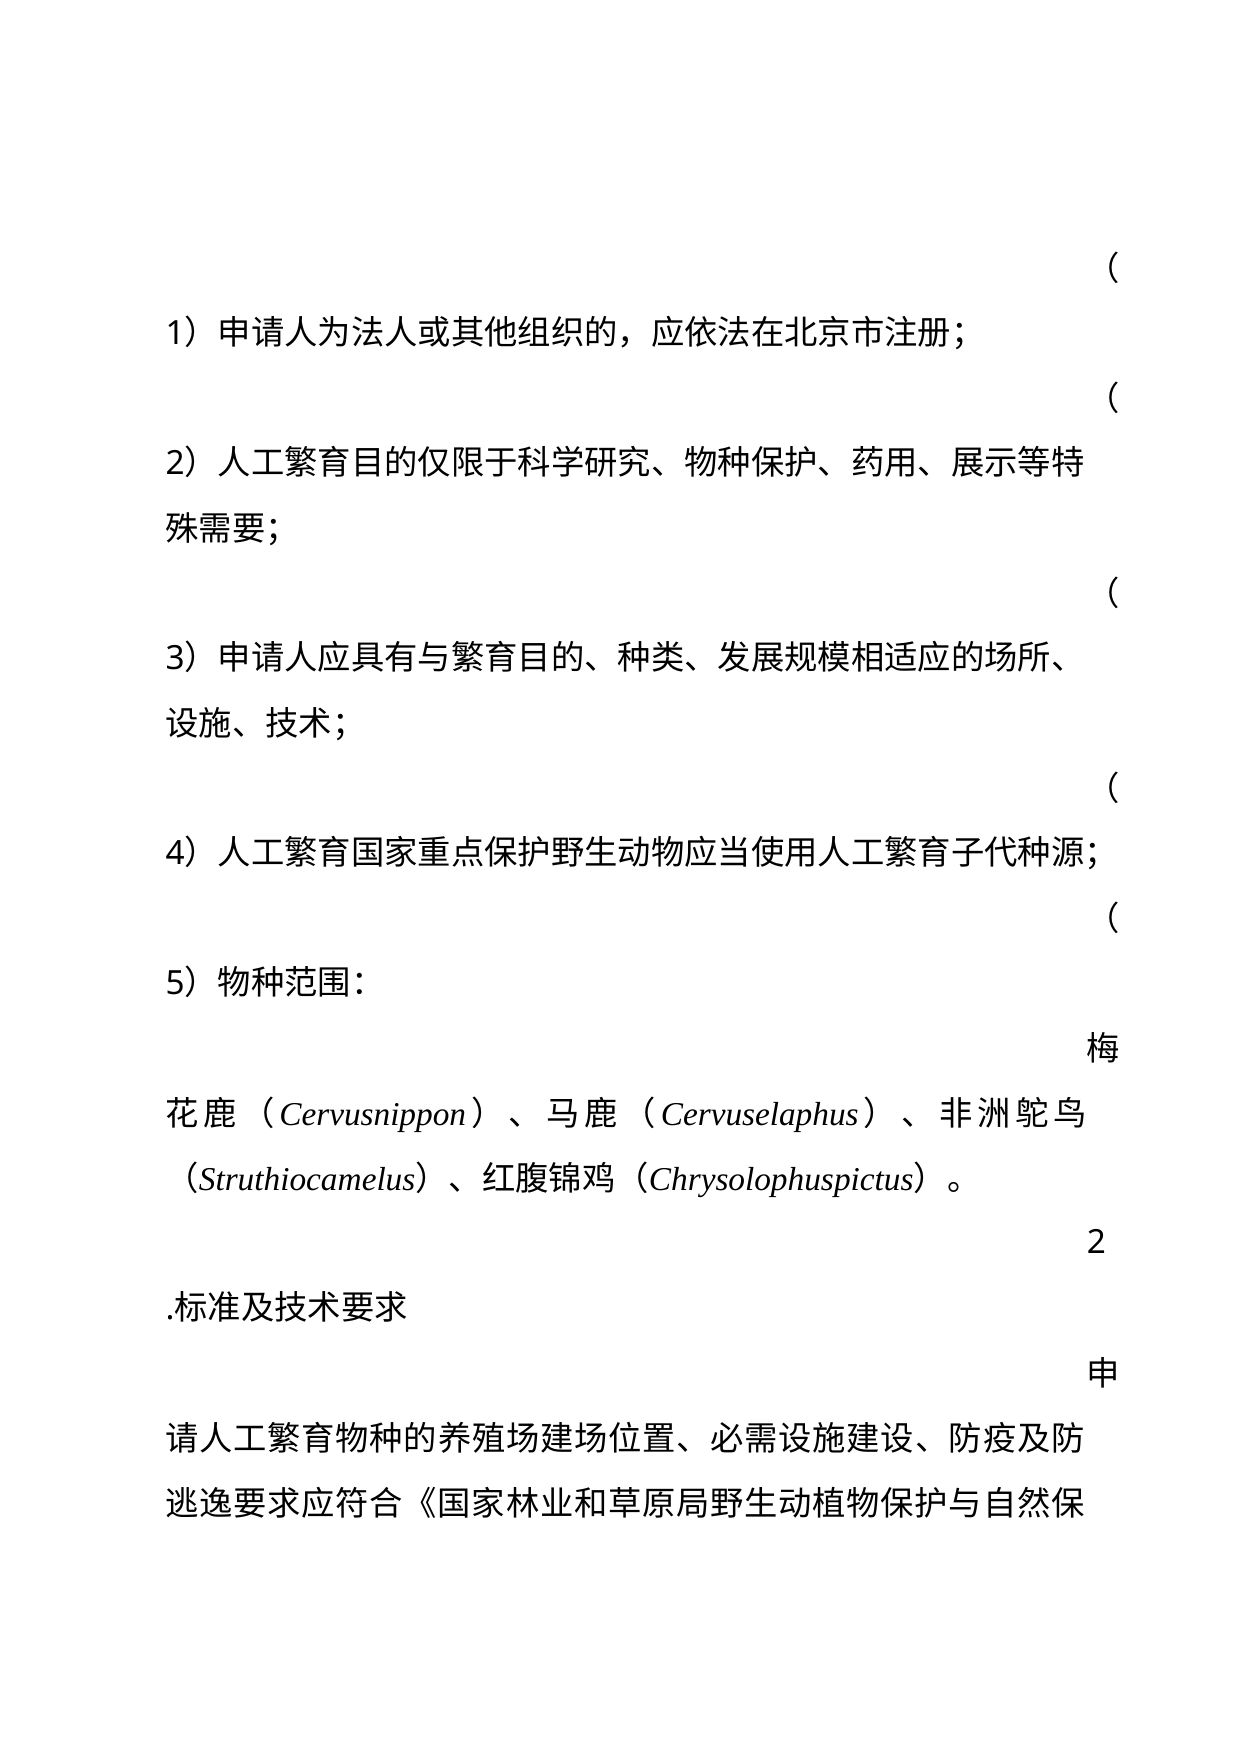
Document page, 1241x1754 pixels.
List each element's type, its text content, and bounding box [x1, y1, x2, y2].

text （1）申请人为法人或其他组织的，应依法在北京市注册； [165, 233, 1087, 363]
text （4）人工繁育国家重点保护野生动物应当使用人工繁育子代种源； [165, 753, 1087, 883]
text 2.标准及技术要求 [165, 1208, 1087, 1338]
text （5）物种范围： [165, 883, 1087, 1013]
text 梅花鹿（Cervusnippon）、马鹿（Cervuselaphus）、非洲鸵鸟（Struthiocamelus）、红腹锦鸡（Chrysolophuspictus）。 [165, 1013, 1087, 1208]
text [165, 1338, 1087, 1533]
text （3）申请人应具有与繁育目的、种类、发展规模相适应的场所、设施、技术； [165, 558, 1087, 753]
text （2）人工繁育目的仅限于科学研究、物种保护、药用、展示等特殊需要； [165, 363, 1087, 558]
